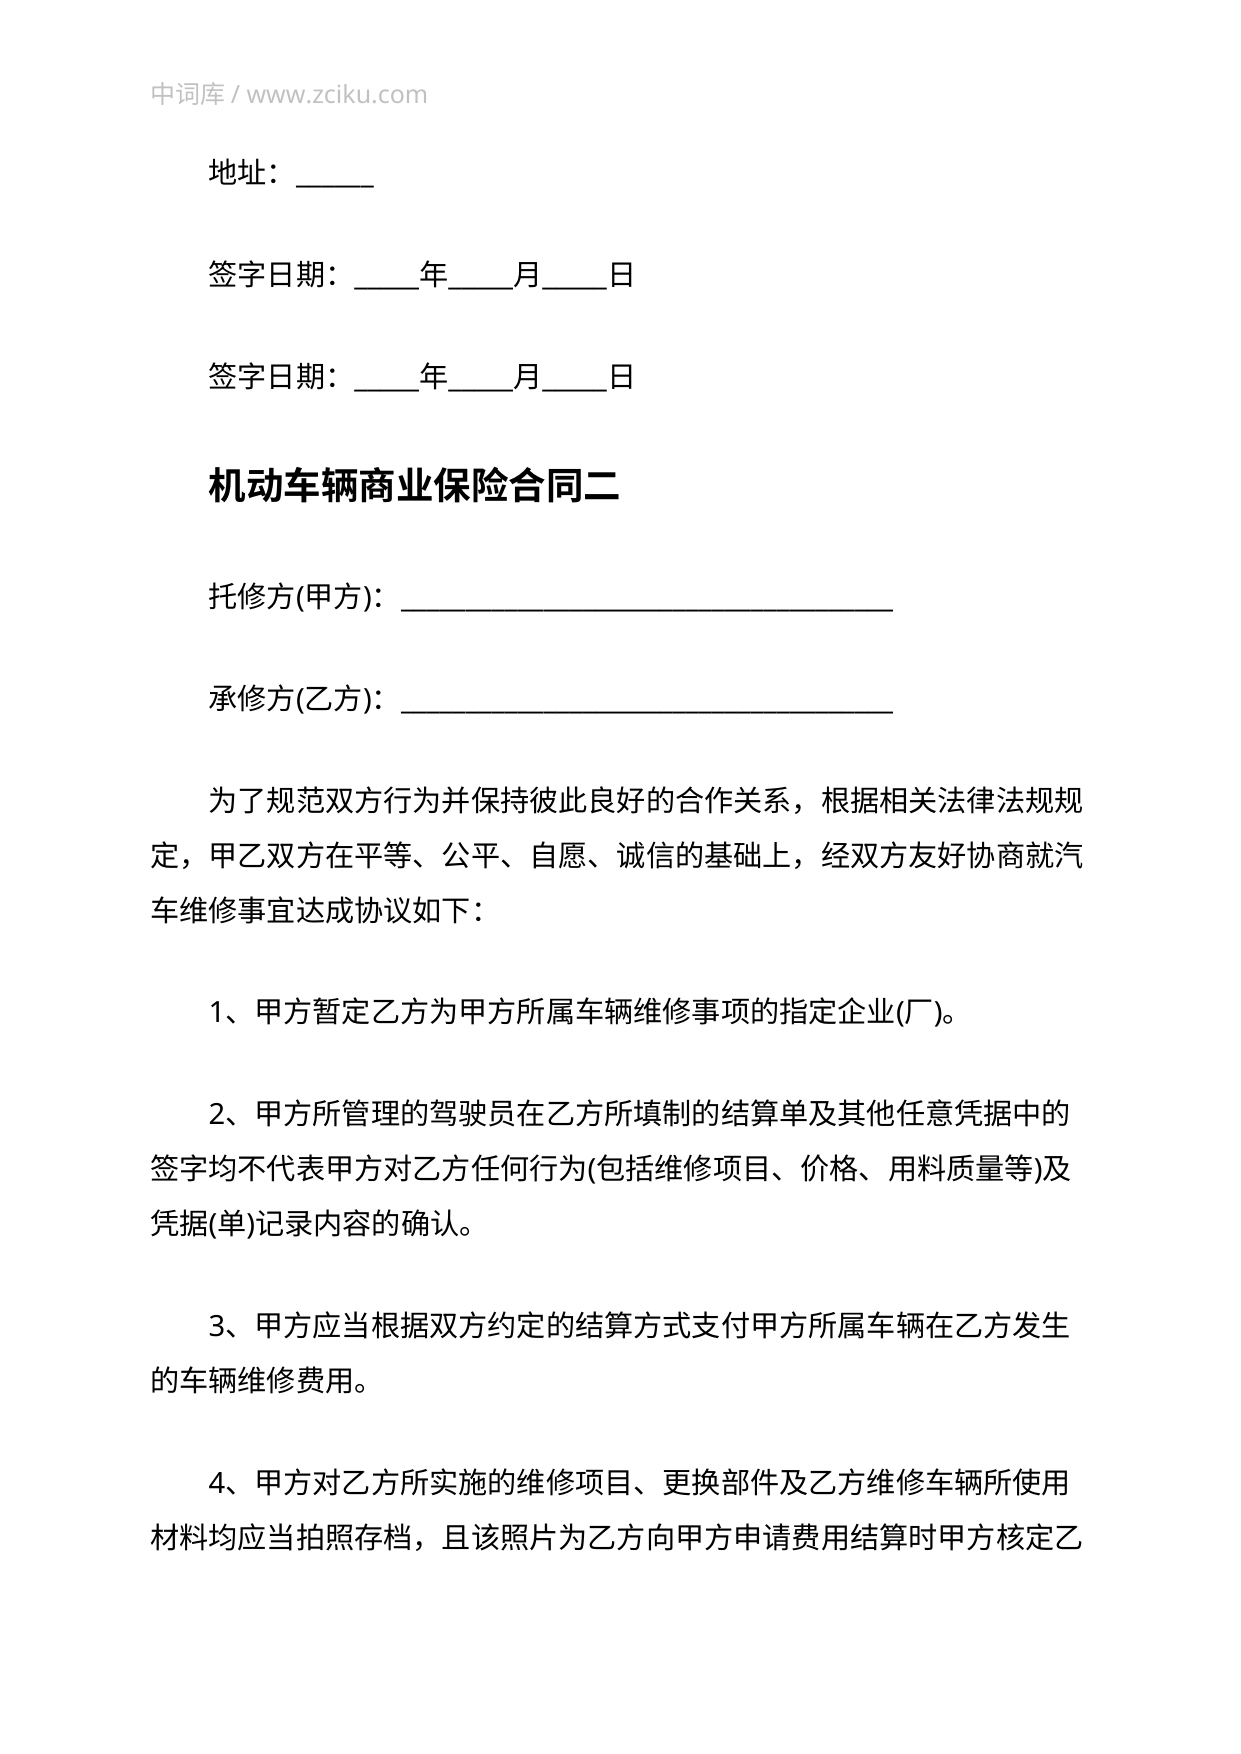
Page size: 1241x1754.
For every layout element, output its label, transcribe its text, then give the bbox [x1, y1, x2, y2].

text 签字日期：_____年_____月_____日 [150, 354, 1090, 396]
text 机动车辆商业保险合同二 [150, 456, 1090, 510]
text 承修方(乙方)：______________________________________ [150, 675, 1090, 718]
text 地址：______ [150, 150, 1090, 192]
text 托修方(甲方)：______________________________________ [150, 573, 1090, 616]
text 2、甲方所管理的驾驶员在乙方所填制的结算单及其他任意凭据中的签字均不代表甲方对乙方任何行为(包括维修项目、价格、用料质量等)及凭据(单)记录内容的确认。 [150, 1091, 1090, 1243]
text 1、甲方暂定乙方为甲方所属车辆维修事项的指定企业(厂)。 [150, 989, 1090, 1031]
text 为了规范双方行为并保持彼此良好的合作关系，根据相关法律法规规定，甲乙双方在平等、公平、自愿、诚信的基础上，经双方友好协商就汽车维修事宜达成协议如下： [150, 777, 1090, 929]
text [150, 1459, 1090, 1557]
text 3、甲方应当根据双方约定的结算方式支付甲方所属车辆在乙方发生的车辆维修费用。 [150, 1303, 1090, 1400]
text 签字日期：_____年_____月_____日 [150, 252, 1090, 294]
